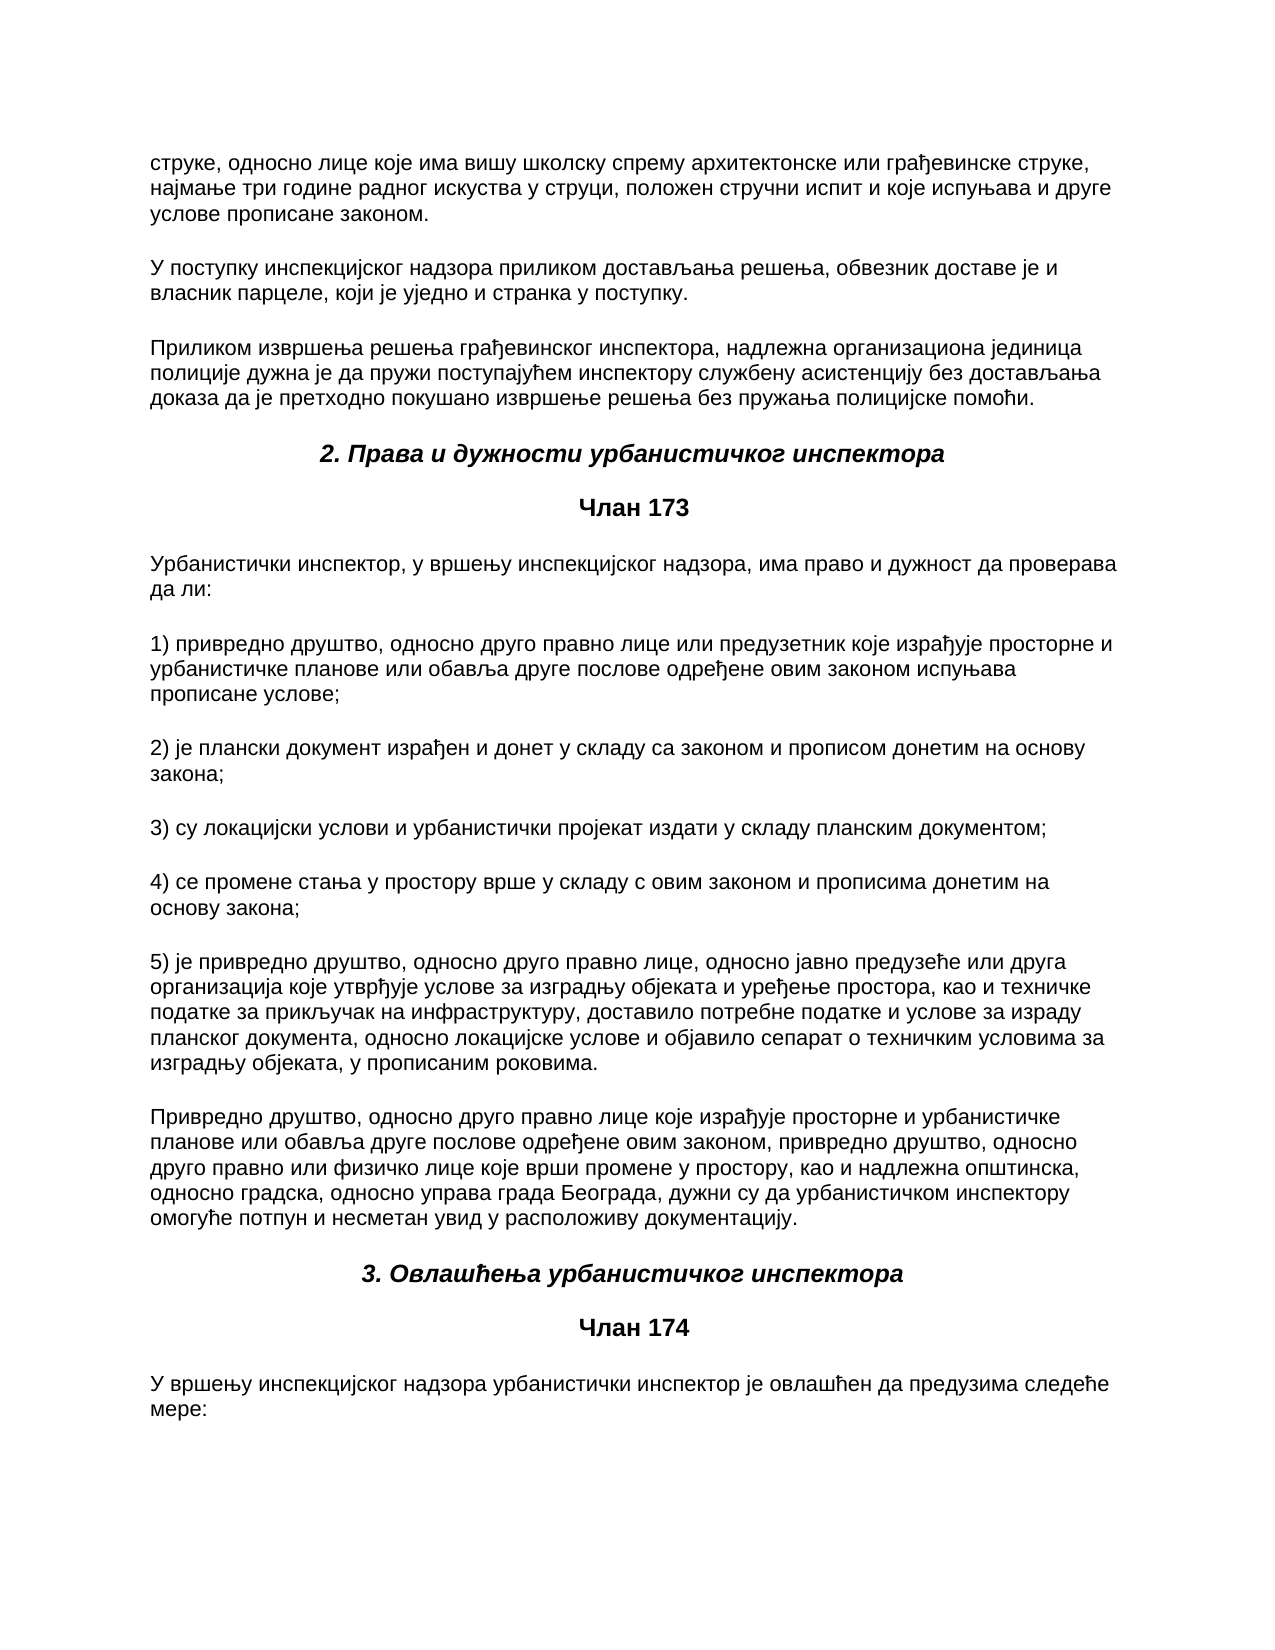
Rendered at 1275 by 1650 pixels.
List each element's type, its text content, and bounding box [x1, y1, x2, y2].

text У вршењу инспекцијског надзора урбанистички инспектор је овлашћен да предузима следеће мере: [150, 1371, 1125, 1421]
text 2. Права и дужности урбанистичког инспектора [150, 439, 1125, 468]
text Приликом извршења решења грађевинског инспектора, надлежна организациона јединица полиције дужна је да пружи поступајућем инспектору службену асистенцију без достављања доказа да је претходно покушано извршење решења без пружања полицијске помоћи. [150, 334, 1125, 410]
text 3. Овлашћења урбанистичког инспектора [150, 1259, 1125, 1288]
text 5) је привредно друштво, односно друго правно лице, односно јавно предузеће или друга организација које утврђује услове за изградњу објеката и уређење простора, као и техничке податке за прикључак на инфраструктуру, доставило потребне податке и услове за израду планског документа, односно локацијске услове и објавило сепарат о техничким условима за изградњу објеката, у прописаним роковима. [150, 949, 1125, 1075]
text 1) привредно друштво, односно друго правно лице или предузетник које израђује просторне и урбанистичке планове или обавља друге послове одређене овим законом испуњава прописане услове; [150, 630, 1125, 706]
text Члан 174 [150, 1313, 1125, 1342]
text Урбанистички инспектор, у вршењу инспекцијског надзора, има право и дужност да проверава да ли: [150, 551, 1125, 601]
text 4) се промене стања у простору врше у складу с овим законом и прописима донетим на основу закона; [150, 869, 1125, 919]
text 3) су локацијски услови и урбанистички пројекат издати у складу планским документом; [150, 815, 1125, 840]
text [150, 150, 1125, 226]
text Члан 173 [150, 493, 1125, 522]
text У поступку инспекцијског надзора приликом достављања решења, обвезник доставе је и власник парцеле, који је уједно и странка у поступку. [150, 255, 1125, 305]
text Привредно друштво, односно друго правно лице које израђује просторне и урбанистичке планове или обавља друге послове одређене овим законом, привредно друштво, односно друго правно или физичко лице које врши промене у простору, као и надлежна општинска, односно градска, односно управа града Београда, дужни су да урбанистичком инспектору омогуће потпун и несметан увид у расположиву документацију. [150, 1104, 1125, 1230]
text 2) је плански документ израђен и донет у складу са законом и прописом донетим на основу закона; [150, 735, 1125, 786]
